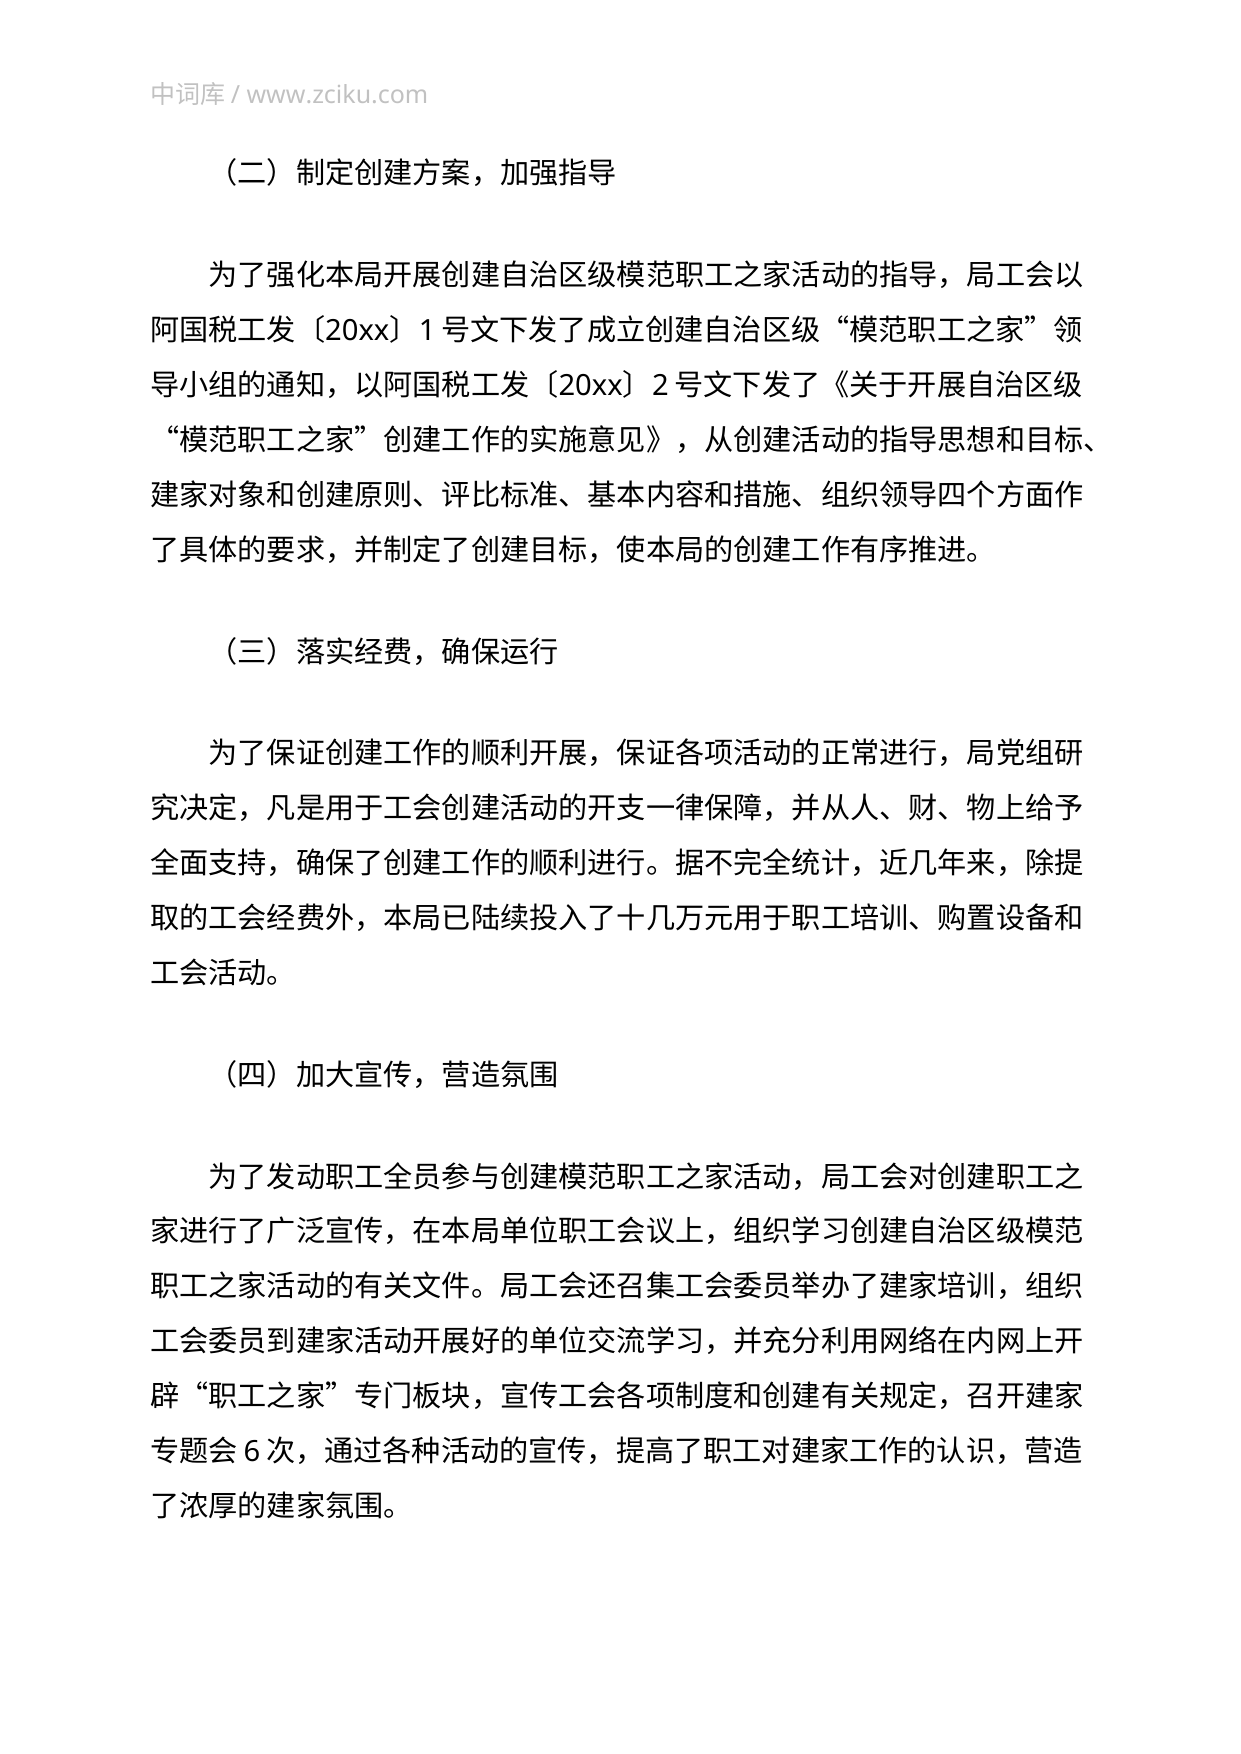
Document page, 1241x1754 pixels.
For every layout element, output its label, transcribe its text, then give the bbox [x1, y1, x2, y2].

text 为了发动职工全员参与创建模范职工之家活动，局工会对创建职工之家进行了广泛宣传，在本局单位职工会议上，组织学习创建自治区级模范职工之家活动的有关文件。局工会还召集工会委员举办了建家培训，组织工会委员到建家活动开展好的单位交流学习，并充分利用网络在内网上开辟“职工之家”专门板块，宣传工会各项制度和创建有关规定，召开建家专题会6次，通过各种活动的宣传，提高了职工对建家工作的认识，营造了浓厚的建家氛围。 [150, 1153, 1090, 1525]
text 为了保证创建工作的顺利开展，保证各项活动的正常进行，局党组研究决定，凡是用于工会创建活动的开支一律保障，并从人、财、物上给予全面支持，确保了创建工作的顺利进行。据不完全统计，近几年来，除提取的工会经费外，本局已陆续投入了十几万元用于职工培训、购置设备和工会活动。 [150, 730, 1090, 992]
text （三）落实经费，确保运行 [150, 628, 1090, 671]
text 为了强化本局开展创建自治区级模范职工之家活动的指导，局工会以阿国税工发〔20xx〕1号文下发了成立创建自治区级“模范职工之家”领导小组的通知，以阿国税工发〔20xx〕2号文下发了《关于开展自治区级“模范职工之家”创建工作的实施意见》，从创建活动的指导思想和目标、建家对象和创建原则、评比标准、基本内容和措施、组织领导四个方面作了具体的要求，并制定了创建目标，使本局的创建工作有序推进。 [150, 252, 1090, 569]
text （四）加大宣传，营造氛围 [150, 1051, 1090, 1094]
text （二）制定创建方案，加强指导 [150, 150, 1090, 192]
